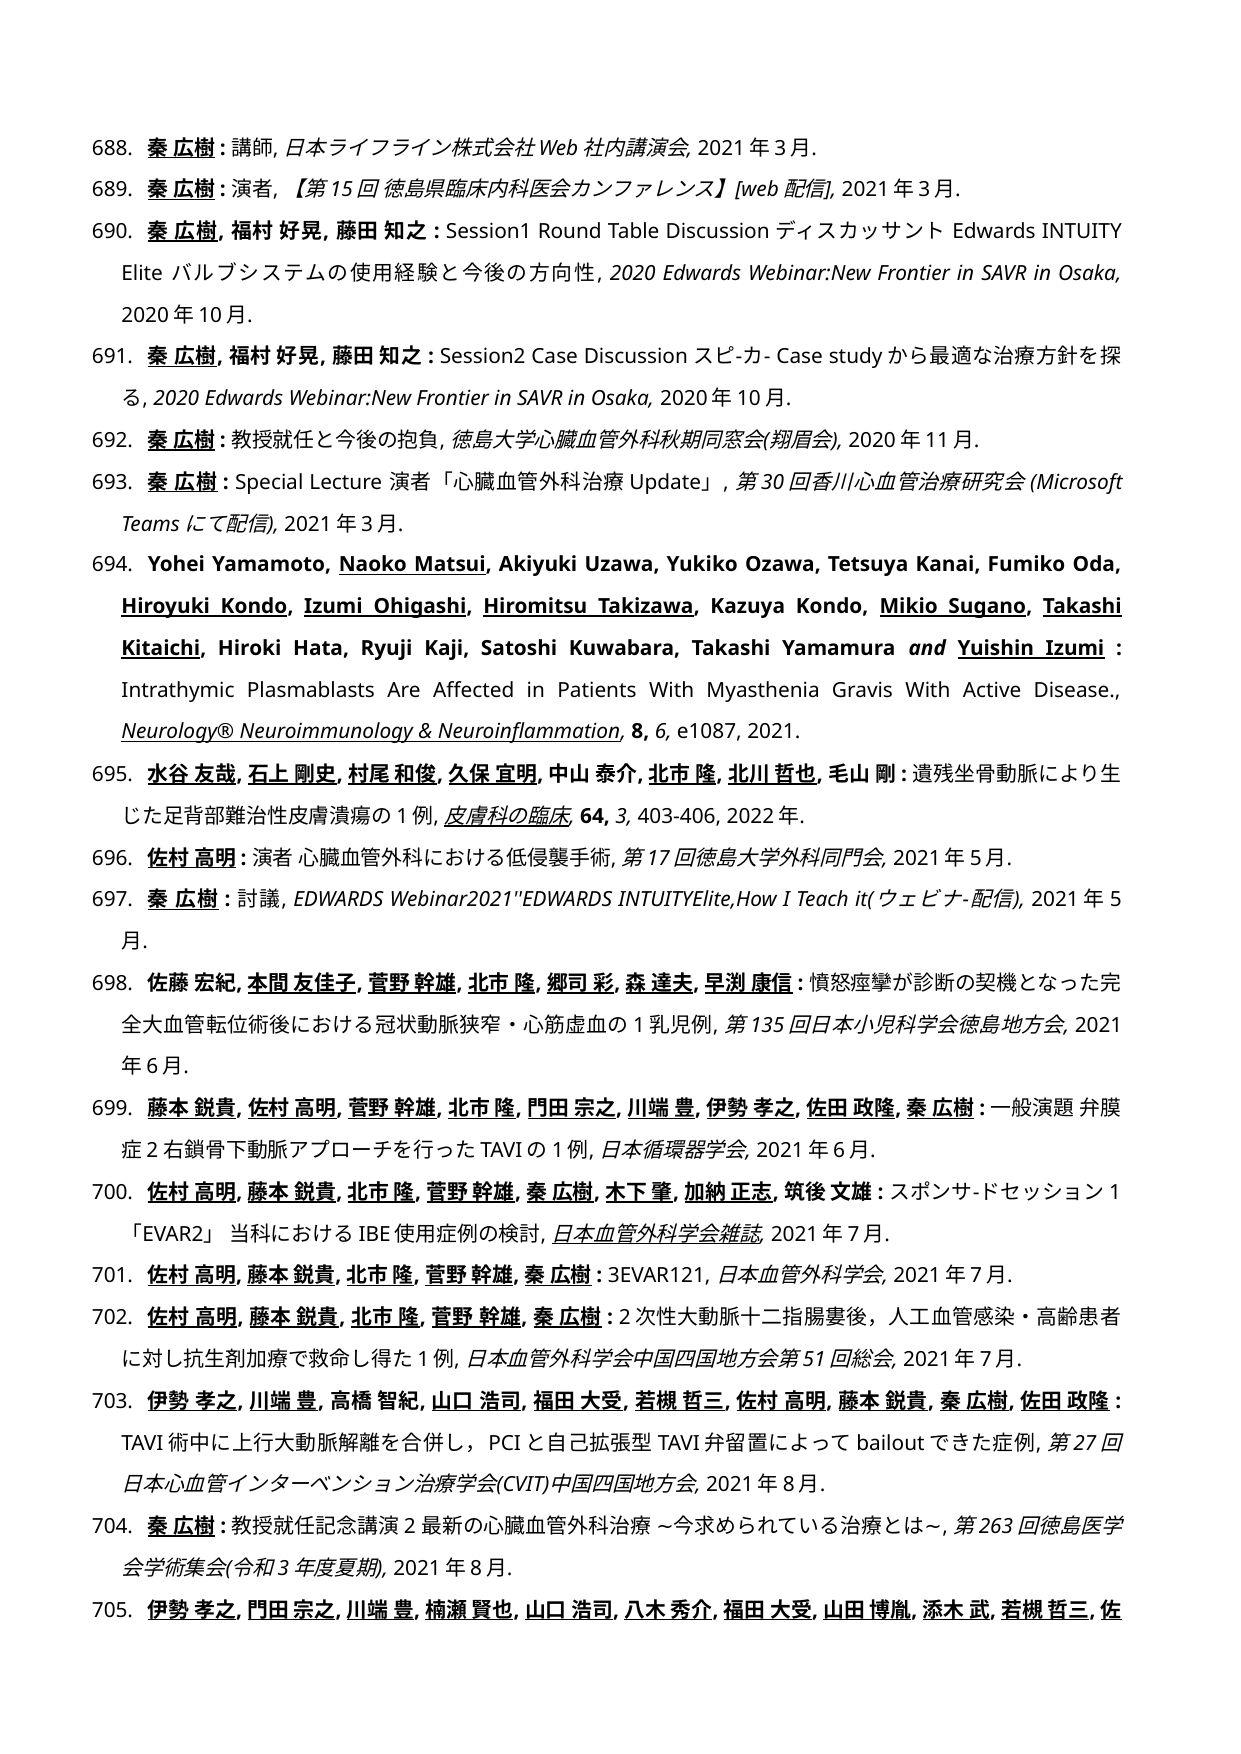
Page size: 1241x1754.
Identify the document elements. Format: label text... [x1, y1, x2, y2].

list 秦 広樹 : 演者, 【第15回 徳島県臨床内科医会カンファレンス】[web配信], 2021年3月. [92, 167, 1122, 209]
list 秦 広樹 : 講師, 日本ライフライン株式会社 Web社内講演会, 2021年3月. [92, 125, 1122, 167]
list 秦 広樹 : Special Lecture 演者「心臓血管外科治療Update」, 第30回香川心血管治療研究会 (Microsoft Teamsにて配信), 2021年3月. [92, 459, 1122, 543]
list 秦 広樹 : 教授就任と今後の抱負, 徳島大学心臓血管外科秋期同窓会(翔眉会), 2020年11月. [92, 417, 1122, 459]
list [92, 1587, 1122, 1629]
list 水谷 友哉, 石上 剛史, 村尾 和俊, 久保 宜明, 中山 泰介, 北市 隆, 北川 哲也, 毛山 剛 : 遺残坐骨動脈により生じた足背部難治性皮膚潰瘍の1例, 皮膚科の臨床, 64, 3, 403-406, 2022年. [92, 752, 1122, 835]
list 佐村 高明 : 演者 心臓血管外科における低侵襲手術, 第17回徳島大学外科同門会, 2021年5月. [92, 835, 1122, 877]
list Yohei Yamamoto, Naoko Matsui, Akiyuki Uzawa, Yukiko Ozawa, Tetsuya Kanai, Fumiko Oda, Hiroyuki Kondo, Izumi Ohigashi, Hiromitsu Takizawa, Kazuya Kondo, Mikio Sugano, Takashi Kitaichi, Hiroki Hata, Ryuji Kaji, Satoshi Kuwabara, Takashi Yamamura and Yuishin Izumi : Intrathymic Plasmablasts Are Affected in Patients With Myasthenia Gravis With Active Disease., Neurology® Neuroimmunology & Neuroinflammation, 8, 6, e1087, 2021. [92, 543, 1122, 752]
list 佐藤 宏紀, 本間 友佳子, 菅野 幹雄, 北市 隆, 郷司 彩, 森 達夫, 早渕 康信 : 憤怒痙攣が診断の契機となった完全大血管転位術後における冠状動脈狭窄・心筋虚血の1乳児例, 第135回日本小児科学会徳島地方会, 2021年6月. [92, 961, 1122, 1086]
list 秦 広樹, 福村 好晃, 藤田 知之 : Session2 Case Discussionスピ-カ- Case studyから最適な治療方針を探る, 2020 Edwards Webinar:New Frontier in SAVR in Osaka, 2020年10月. [92, 334, 1122, 417]
list 秦 広樹 : 討議, EDWARDS Webinar2021''EDWARDS INTUITYElite,How I Teach it(ウェビナ-配信), 2021年5月. [92, 877, 1122, 961]
list 秦 広樹, 福村 好晃, 藤田 知之 : Session1 Round Table Discussionディスカッサント Edwards INTUITY Elite バルブシステムの使用経験と今後の方向性, 2020 Edwards Webinar:New Frontier in SAVR in Osaka, 2020年10月. [92, 209, 1122, 334]
list 伊勢 孝之, 川端 豊, 高橋 智紀, 山口 浩司, 福田 大受, 若槻 哲三, 佐村 高明, 藤本 鋭貴, 秦 広樹, 佐田 政隆 : TAVI術中に上行大動脈解離を合併し，PCIと自己拡張型TAVI弁留置によってbailoutできた症例, 第27回日本心血管インターベンション治療学会(CVIT)中国四国地方会, 2021年8月. [92, 1378, 1122, 1503]
list 佐村 高明, 藤本 鋭貴, 北市 隆, 菅野 幹雄, 秦 広樹 : 3EVAR121, 日本血管外科学会, 2021年7月. [92, 1253, 1122, 1295]
list 藤本 鋭貴, 佐村 高明, 菅野 幹雄, 北市 隆, 門田 宗之, 川端 豊, 伊勢 孝之, 佐田 政隆, 秦 広樹 : 一般演題 弁膜症2 右鎖骨下動脈アプローチを行ったTAVIの1例, 日本循環器学会, 2021年6月. [92, 1086, 1122, 1169]
list 佐村 高明, 藤本 鋭貴, 北市 隆, 菅野 幹雄, 秦 広樹, 木下 肇, 加納 正志, 筑後 文雄 : スポンサ-ドセッション1 「EVAR2」 当科におけるIBE使用症例の検討, 日本血管外科学会雑誌, 2021年7月. [92, 1169, 1122, 1253]
list 佐村 高明, 藤本 鋭貴, 北市 隆, 菅野 幹雄, 秦 広樹 : 2次性大動脈十二指腸婁後，人工血管感染・高齢患者に対し抗生剤加療で救命し得た1例, 日本血管外科学会中国四国地方会第51回総会, 2021年7月. [92, 1295, 1122, 1378]
list 秦 広樹 : 教授就任記念講演2 最新の心臓血管外科治療 ∼今求められている治療とは∼, 第263回徳島医学会学術集会(令和3年度夏期), 2021年8月. [92, 1503, 1122, 1587]
